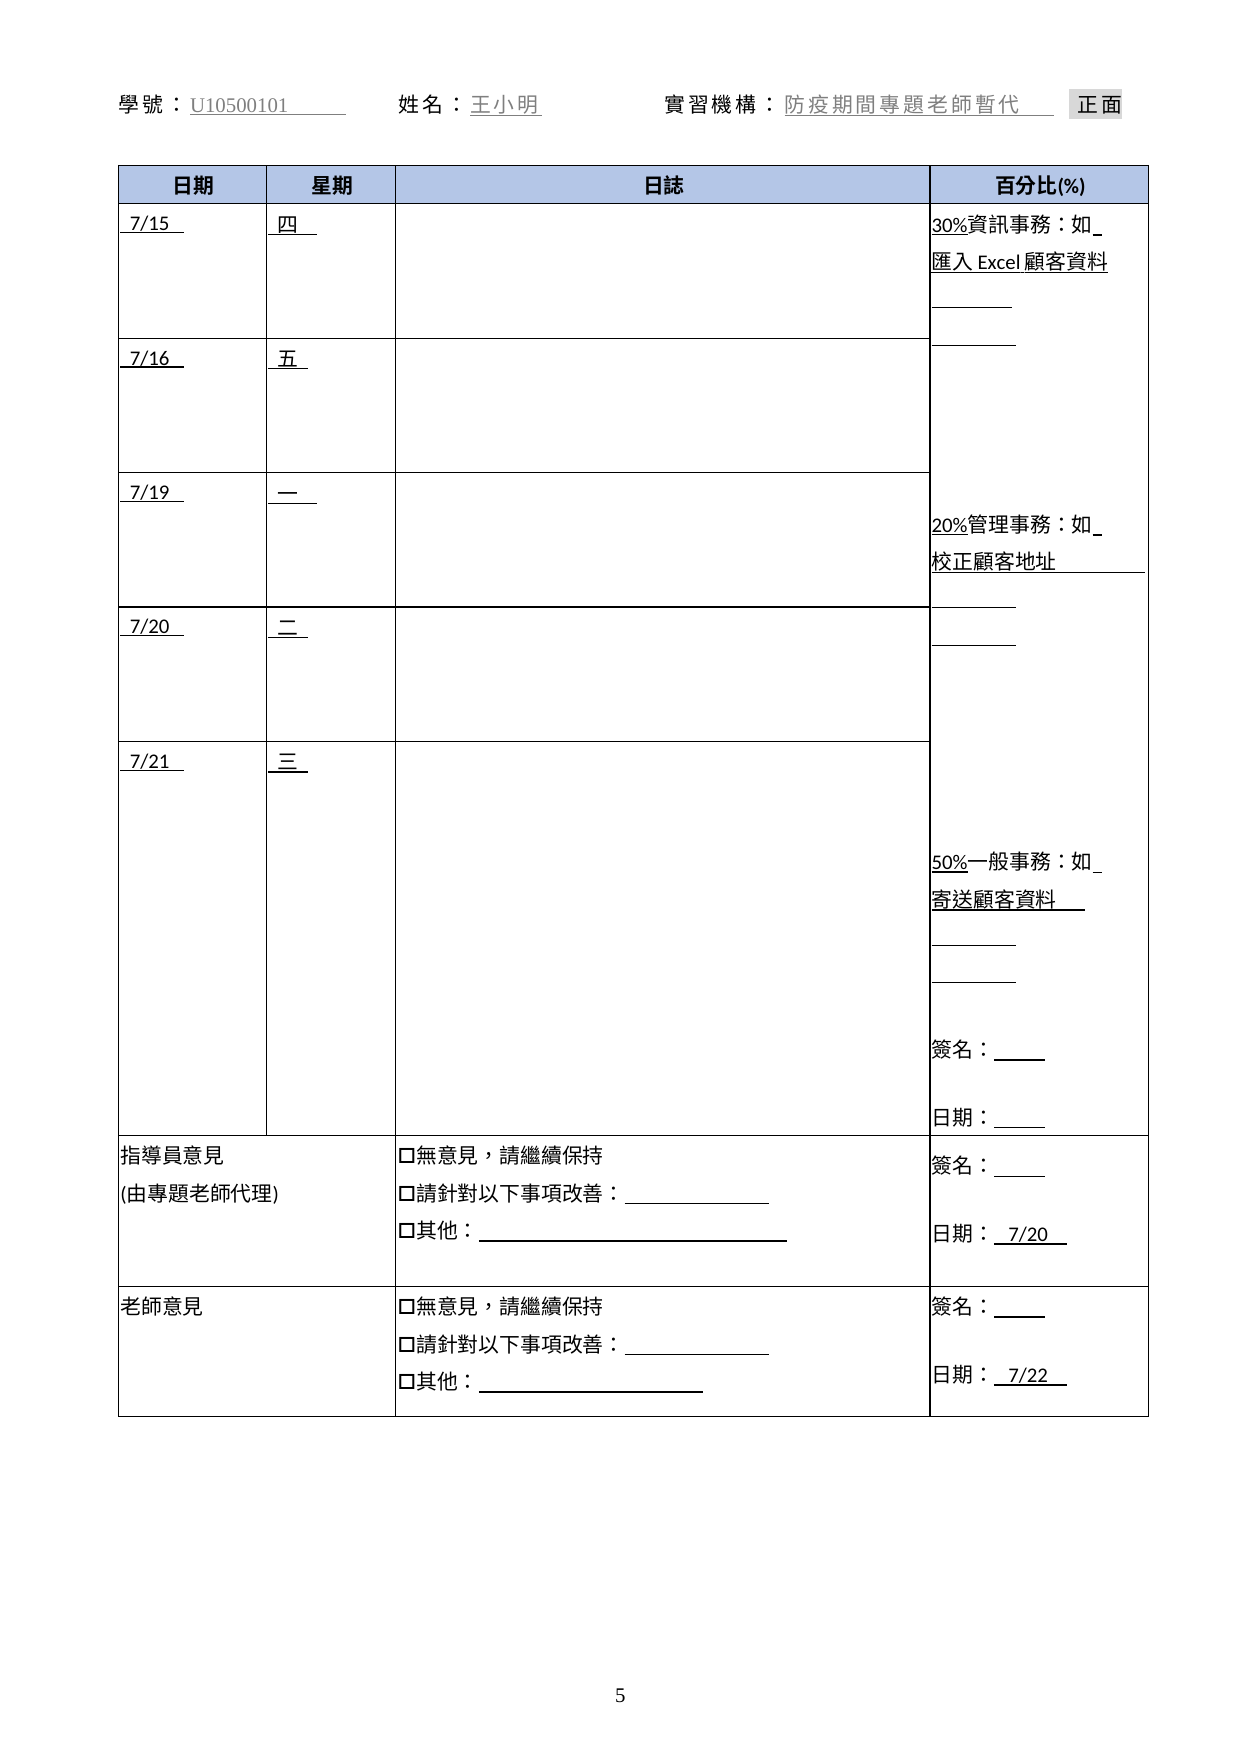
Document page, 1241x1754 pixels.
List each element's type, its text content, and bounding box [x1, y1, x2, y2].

table_header 日誌 [396, 166, 929, 203]
table_cell 無意見，請繼續保持 請針對以下事項改善： 其他： [396, 1136, 929, 1286]
table_cell [396, 204, 929, 338]
table_cell 五 [267, 339, 395, 472]
table_cell 老師意見 [119, 1287, 395, 1416]
table_cell 7/15 [119, 204, 266, 338]
table_header 百分比(%) [931, 166, 1148, 203]
table_cell [396, 742, 929, 1134]
table_cell 簽名： 日期： 7/20 [931, 1136, 1148, 1286]
table_cell 指導員意見 (由專題老師代理) [119, 1136, 395, 1286]
table_cell [396, 608, 929, 741]
table_header 日期 [119, 166, 266, 203]
table_cell 7/20 [119, 608, 266, 741]
table_cell 簽名： 日期： 7/22 [931, 1287, 1148, 1416]
table_cell [396, 473, 929, 606]
table_cell 無意見，請繼續保持 請針對以下事項改善： 其他： [396, 1287, 929, 1416]
table_cell 7/19 [119, 473, 266, 606]
table_cell 二 [267, 608, 395, 741]
table_cell [396, 339, 929, 472]
table_cell 一 [267, 473, 395, 606]
table_cell 7/21 [119, 742, 266, 1134]
table_cell 7/16 [119, 339, 266, 472]
table_cell 30%資訊事務：如 匯入Excel顧客資料 20%管理事務：如 校正顧客地址 50%一般事務：如 寄送顧客資料 簽名： 日期： [931, 204, 1148, 1134]
table_cell 四 [267, 204, 395, 338]
table_cell 三 [267, 742, 395, 1134]
table_header 星期 [267, 166, 395, 203]
